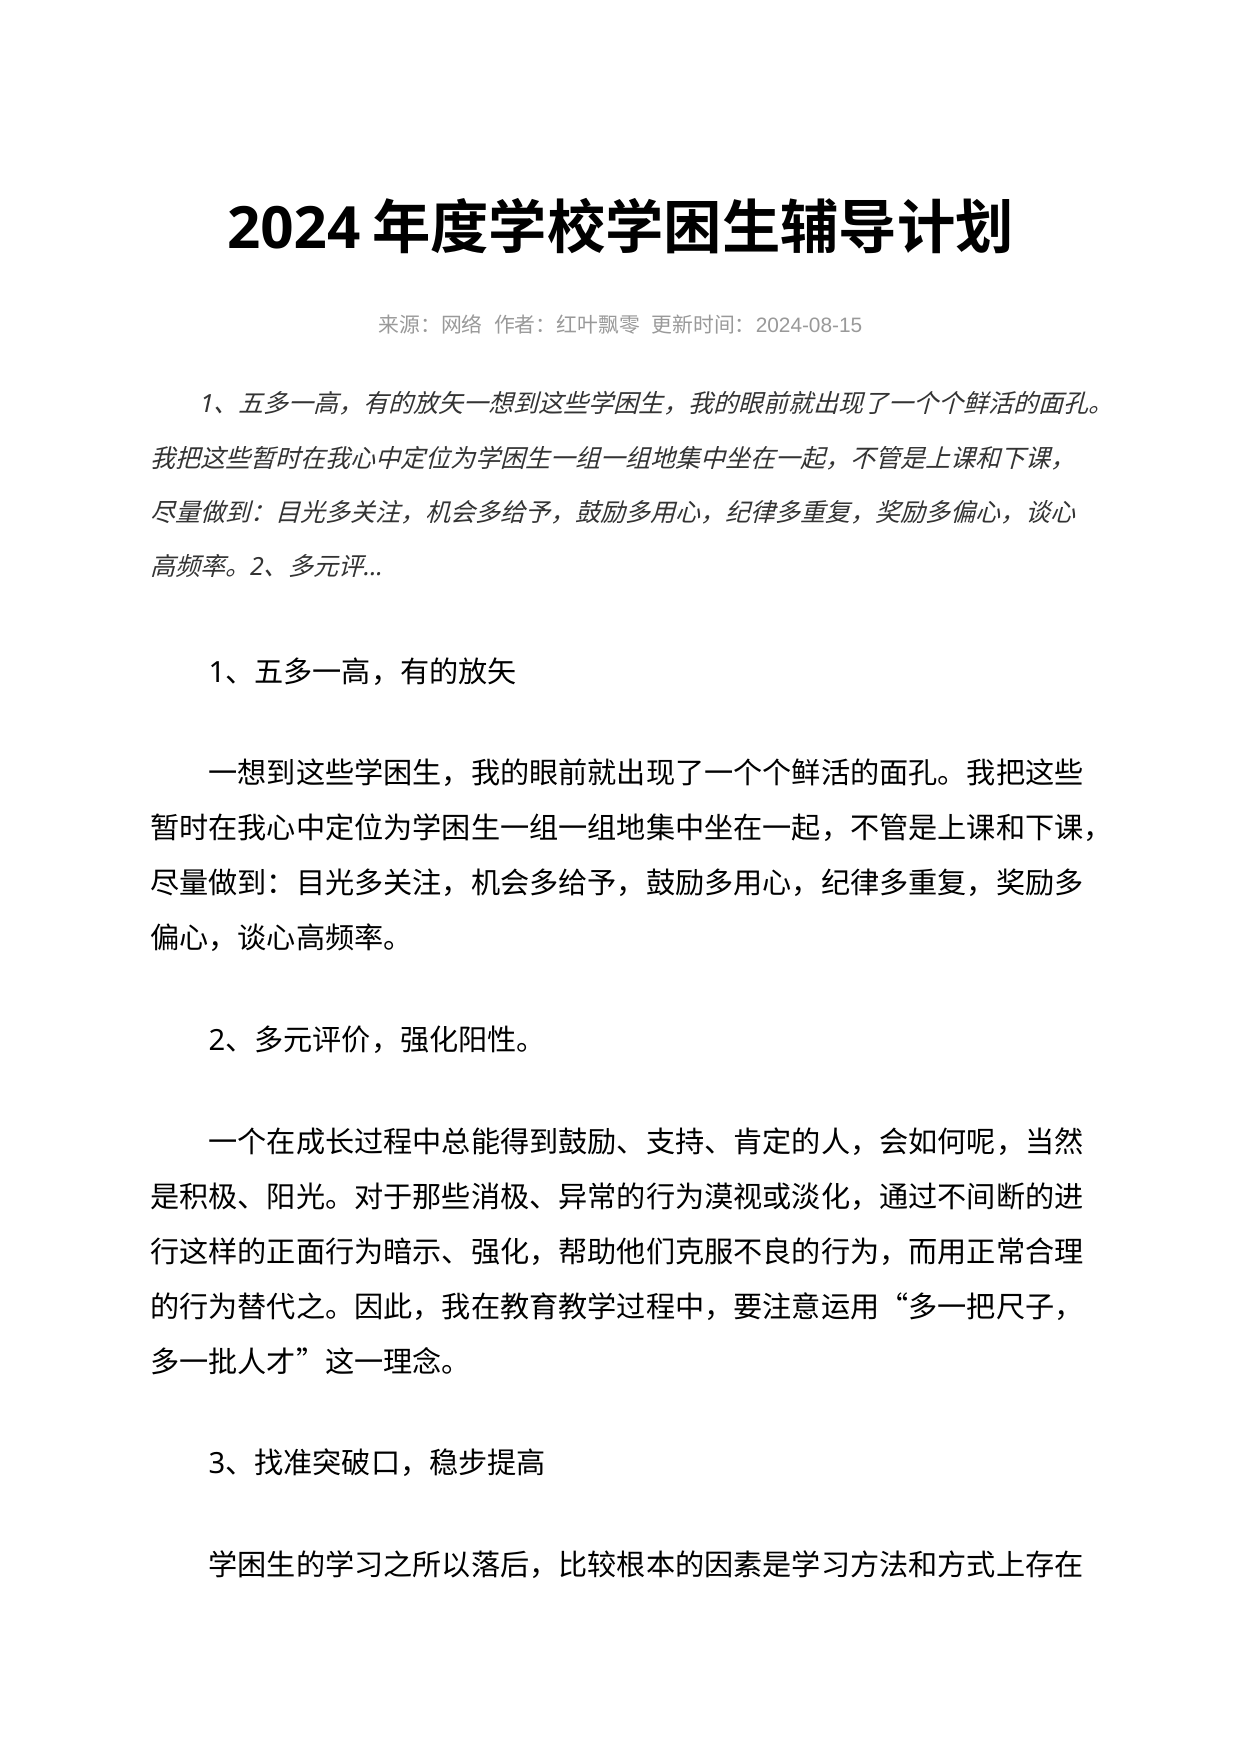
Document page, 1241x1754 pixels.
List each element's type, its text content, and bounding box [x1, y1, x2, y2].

text 3、找准突破口，稳步提高 [150, 1440, 1090, 1482]
subtitle 2024年度学校学困生辅导计划 [150, 181, 1090, 266]
text 1、五多一高，有的放矢 [150, 648, 1090, 691]
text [150, 1542, 1090, 1584]
text 1、五多一高，有的放矢一想到这些学困生，我的眼前就出现了一个个鲜活的面孔。我把这些暂时在我心中定位为学困生一组一组地集中坐在一起，不管是上课和下课，尽量做到：目光多关注，机会多给予，鼓励多用心，纪律多重复，奖励多偏心，谈心高频率。2、多元评... [150, 384, 1090, 583]
text 来源：网络 作者：红叶飘零 更新时间：2024-08-15 [150, 313, 1090, 337]
text 一个在成长过程中总能得到鼓励、支持、肯定的人，会如何呢，当然是积极、阳光。对于那些消极、异常的行为漠视或淡化，通过不间断的进行这样的正面行为暗示、强化，帮助他们克服不良的行为，而用正常合理的行为替代之。因此，我在教育教学过程中，要注意运用“多一把尺子，多一批人才”这一理念。 [150, 1118, 1090, 1380]
text 2、多元评价，强化阳性。 [150, 1017, 1090, 1059]
text 一想到这些学困生，我的眼前就出现了一个个鲜活的面孔。我把这些暂时在我心中定位为学困生一组一组地集中坐在一起，不管是上课和下课，尽量做到：目光多关注，机会多给予，鼓励多用心，纪律多重复，奖励多偏心，谈心高频率。 [150, 750, 1090, 957]
